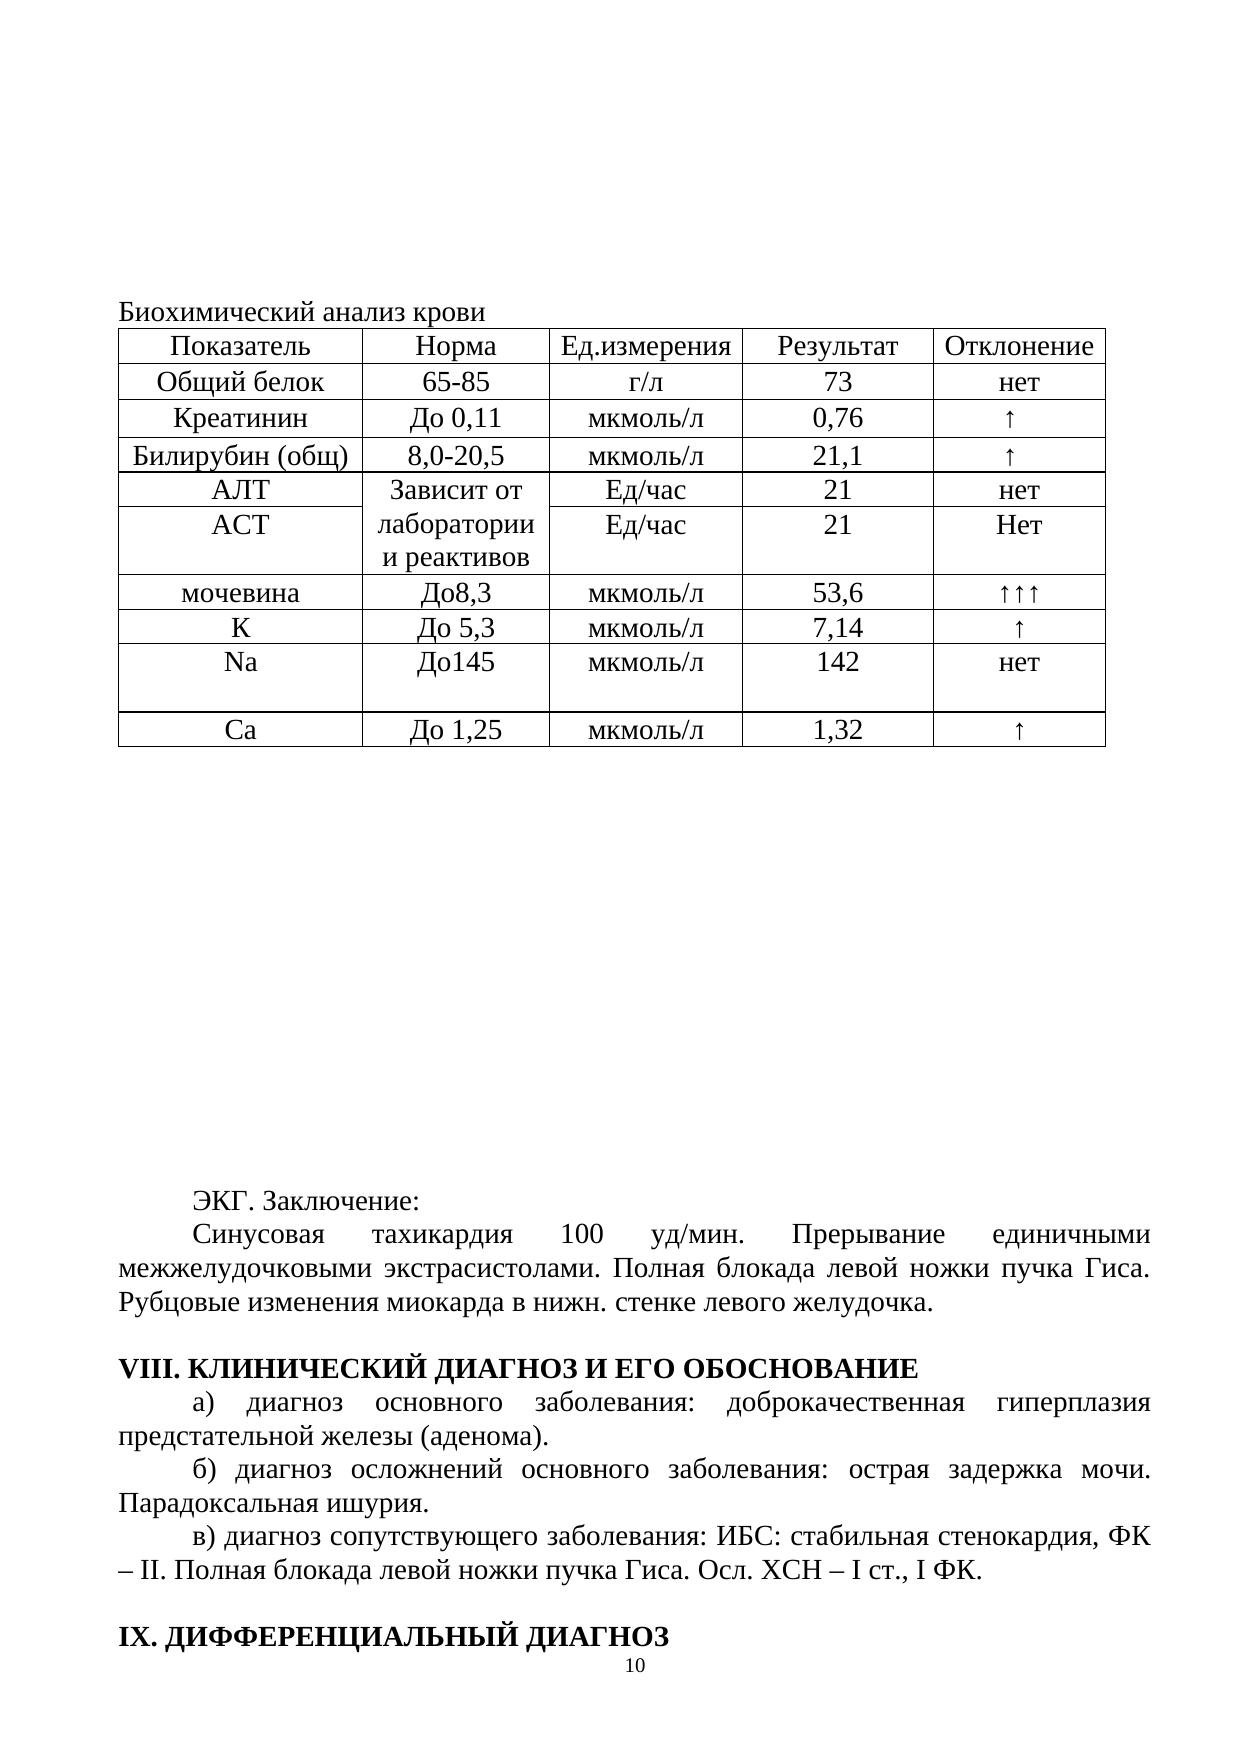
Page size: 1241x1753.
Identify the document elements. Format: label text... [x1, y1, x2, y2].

table_cell 7,14 [743, 610, 933, 643]
table_cell АЛТ [119, 473, 362, 506]
table_cell мочевина [119, 575, 362, 609]
text в) диагноз сопутствующего заболевания: ИБС: стабильная стенокардия, ФК – II. Полная блокада левой ножки пучка Гиса. Осл. ХСН – I ст., I ФК. [118, 1518, 1152, 1586]
table_cell К [119, 610, 362, 643]
table_cell Креатинин [119, 400, 362, 437]
table_cell ↑↑↑ [934, 575, 1105, 609]
table_cell До8,3 [363, 575, 549, 609]
table_cell мкмоль/л [550, 575, 742, 609]
table_cell нет [934, 364, 1105, 399]
table_cell 21 [743, 507, 933, 574]
table_cell нет [934, 644, 1105, 711]
table_header Показатель [119, 329, 362, 363]
table_cell 73 [743, 364, 933, 399]
table_cell г/л [550, 364, 742, 399]
table_cell ↑ [934, 400, 1105, 437]
table_cell До145 [363, 644, 549, 711]
table_cell АСТ [119, 507, 362, 574]
table_header Ед.измерения [550, 329, 742, 363]
table_cell 1,32 [743, 713, 933, 746]
text б) диагноз осложнений основного заболевания: острая задержка мочи. Парадоксальная ишурия. [118, 1451, 1152, 1518]
table_cell Ед/час [550, 507, 742, 574]
text Синусовая тахикардия 100 уд/мин. Прерывание единичными межжелудочковыми экстрасистолами. Полная блокада левой ножки пучка Гиса. Рубцовые изменения миокарда в нижн. стенке левого желудочка. [118, 1217, 1152, 1317]
table_cell До 1,25 [363, 713, 549, 746]
table_cell мкмоль/л [550, 610, 742, 643]
table_header Результат [743, 329, 933, 363]
table_cell ↑ [934, 610, 1105, 643]
table_cell До 5,3 [363, 610, 549, 643]
table_cell Общий белок [119, 364, 362, 399]
text а) диагноз основного заболевания: доброкачественная гиперплазия предстательной железы (аденома). [118, 1384, 1152, 1451]
table_cell Са [119, 713, 362, 746]
text ЭКГ. Заключение: [118, 1183, 1152, 1217]
table_cell 8,0-20,5 [363, 438, 549, 471]
table_cell Нет [934, 507, 1105, 574]
table_cell 53,6 [743, 575, 933, 609]
table_cell 65-85 [363, 364, 549, 399]
table_header Отклонение [934, 329, 1105, 363]
table_cell 142 [743, 644, 933, 711]
table_cell Na [119, 644, 362, 711]
text VIII. КЛИНИЧЕСКИЙ ДИАГНОЗ И ЕГО ОБОСНОВАНИЕ [118, 1351, 1152, 1384]
table_cell Билирубин (общ) [119, 438, 362, 471]
table_cell 0,76 [743, 400, 933, 437]
text Биохимический анализ крови [118, 294, 1152, 327]
table_cell 21,1 [743, 438, 933, 471]
table_cell мкмоль/л [550, 713, 742, 746]
table_cell 21 [743, 473, 933, 506]
table_cell ↑ [934, 713, 1105, 746]
table_cell ↑ [934, 438, 1105, 471]
table_cell Зависит от лаборатории и реактивов [363, 473, 549, 574]
table_header Норма [363, 329, 549, 363]
table_cell Ед/час [550, 473, 742, 506]
table_cell мкмоль/л [550, 644, 742, 711]
table_cell До 0,11 [363, 400, 549, 437]
table_cell нет [934, 473, 1105, 506]
table_cell мкмоль/л [550, 438, 742, 471]
table_cell мкмоль/л [550, 400, 742, 437]
text IX. ДИФФЕРЕНЦИАЛЬНЫЙ ДИАГНОЗ [118, 1619, 1152, 1653]
